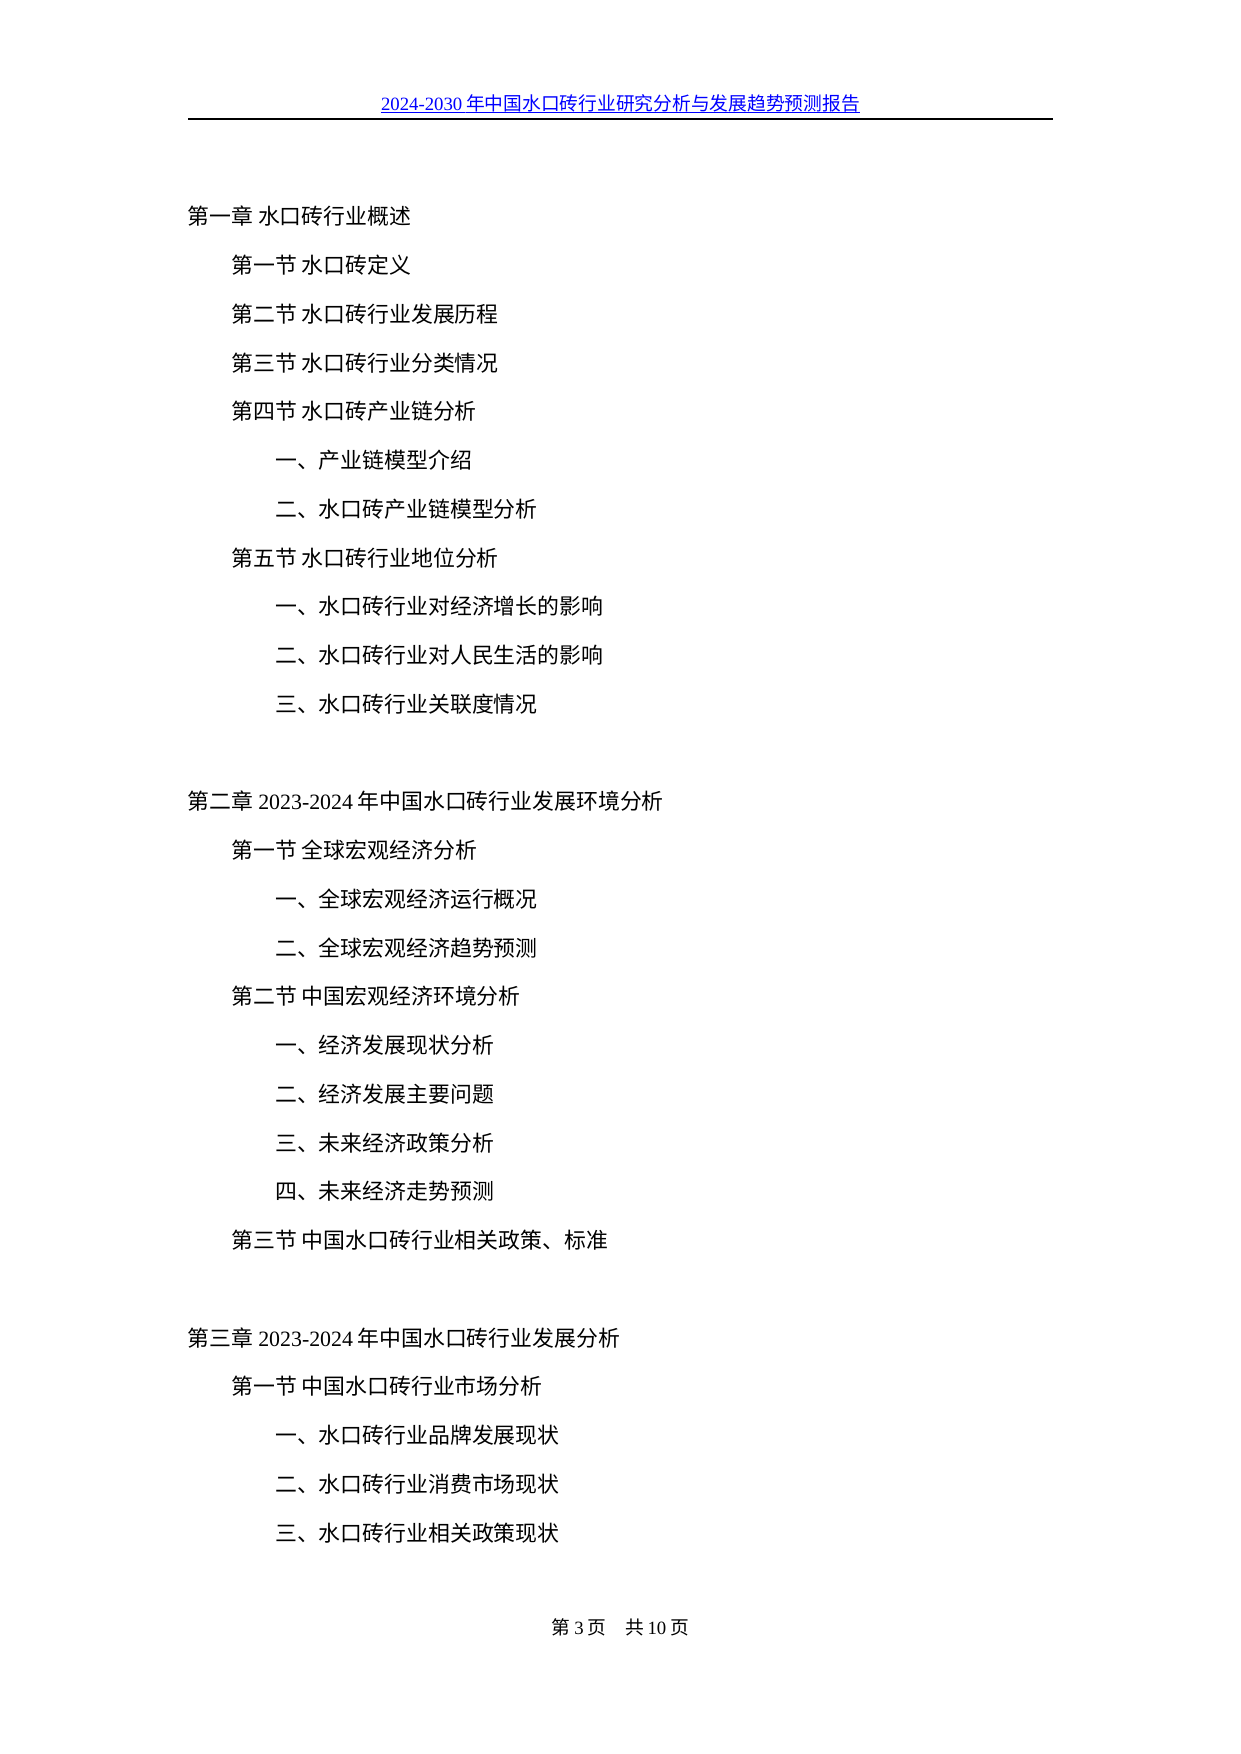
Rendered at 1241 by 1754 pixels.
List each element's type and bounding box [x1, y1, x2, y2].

text [187, 150, 1053, 1548]
